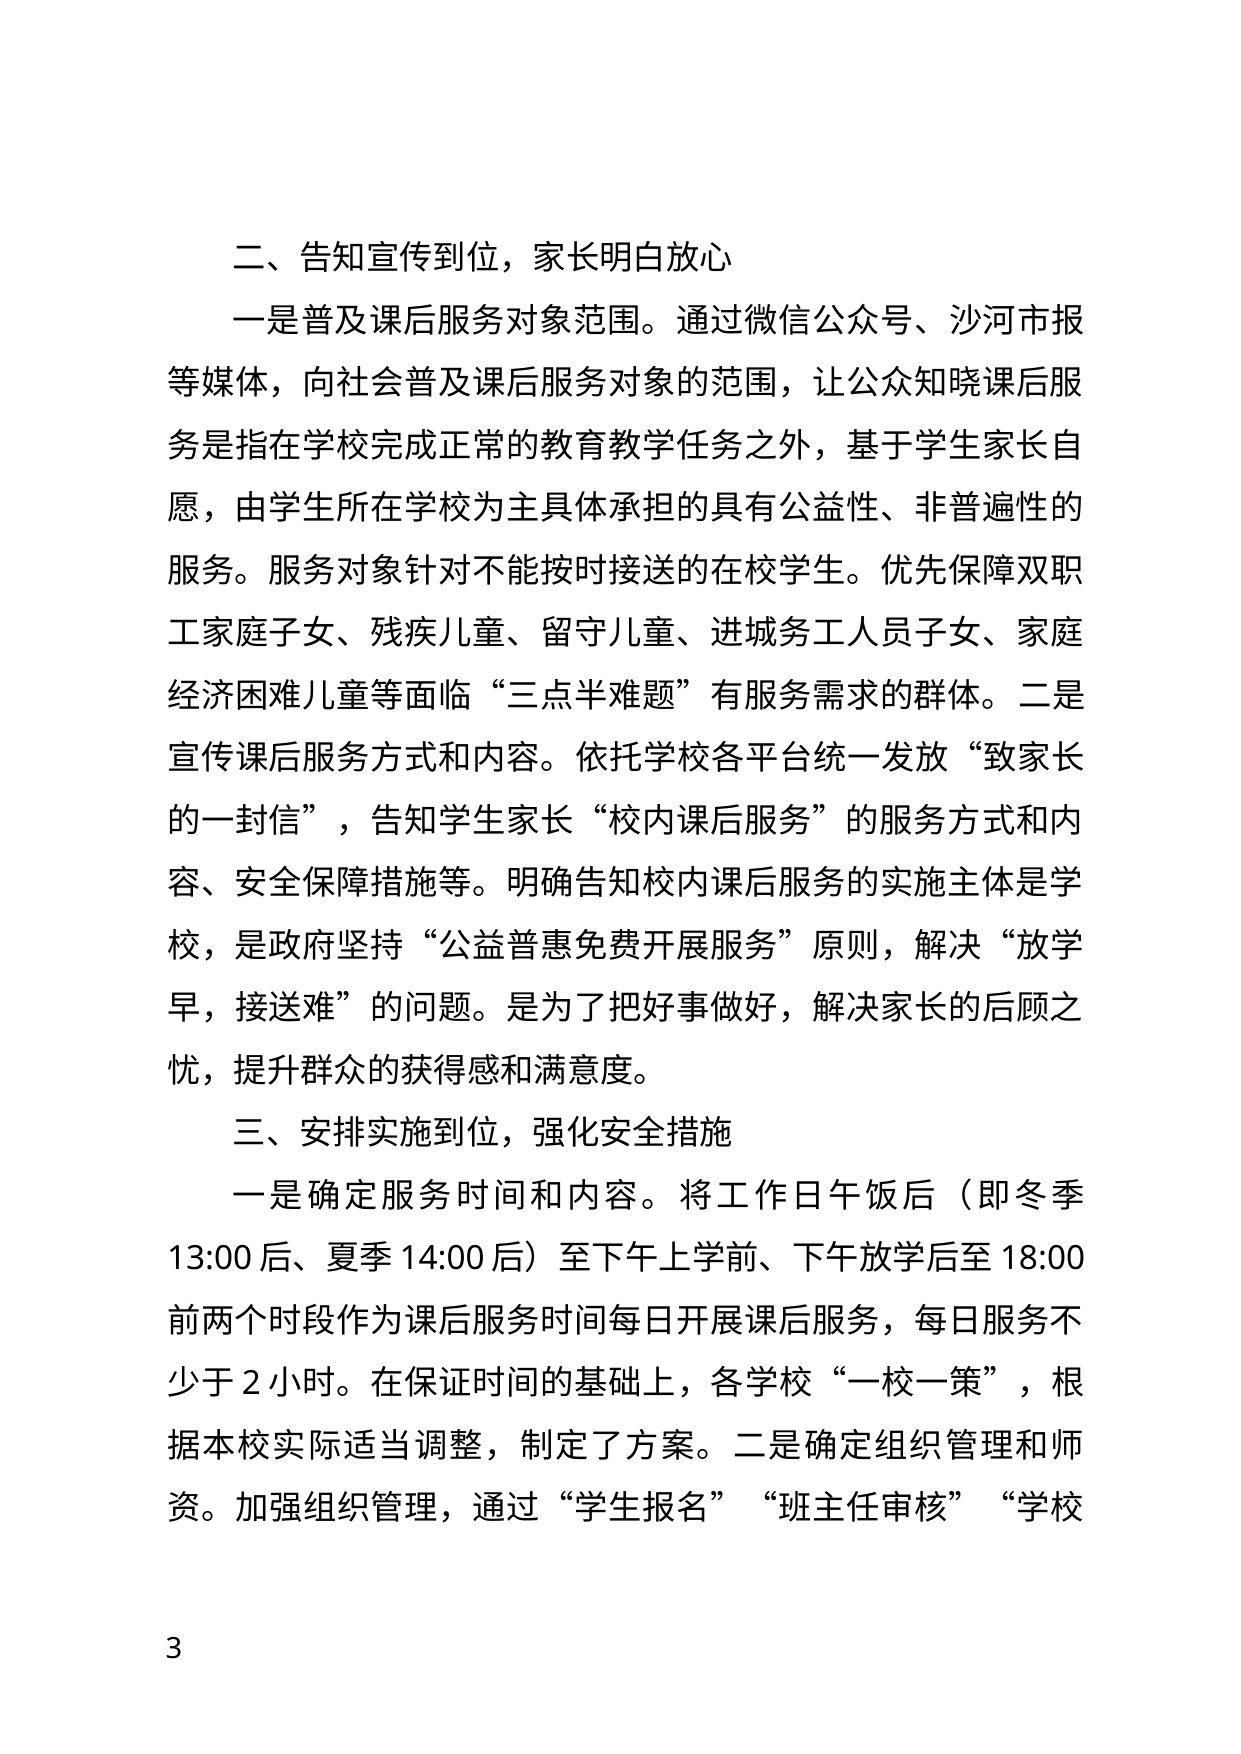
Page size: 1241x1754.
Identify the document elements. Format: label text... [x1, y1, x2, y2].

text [167, 1157, 1085, 1532]
text 一是普及课后服务对象范围。通过微信公众号、沙河市报等媒体，向社会普及课后服务对象的范围，让公众知晓课后服务是指在学校完成正常的教育教学任务之外，基于学生家长自愿，由学生所在学校为主具体承担的具有公益性、非普遍性的服务。服务对象针对不能按时接送的在校学生。优先保障双职工家庭子女、残疾儿童、留守儿童、进城务工人员子女、家庭经济困难儿童等面临“三点半难题”有服务需求的群体。二是宣传课后服务方式和内容。依托学校各平台统一发放“致家长的一封信”，告知学生家长“校内课后服务”的服务方式和内容、安全保障措施等。明确告知校内课后服务的实施主体是学校，是政府坚持“公益普惠免费开展服务”原则，解决“放学早，接送难”的问题。是为了把好事做好，解决家长的后顾之忧，提升群众的获得感和满意度。 [167, 282, 1085, 1094]
text 二、告知宣传到位，家长明白放心 [167, 219, 1085, 282]
text 三、安排实施到位，强化安全措施 [167, 1094, 1085, 1157]
